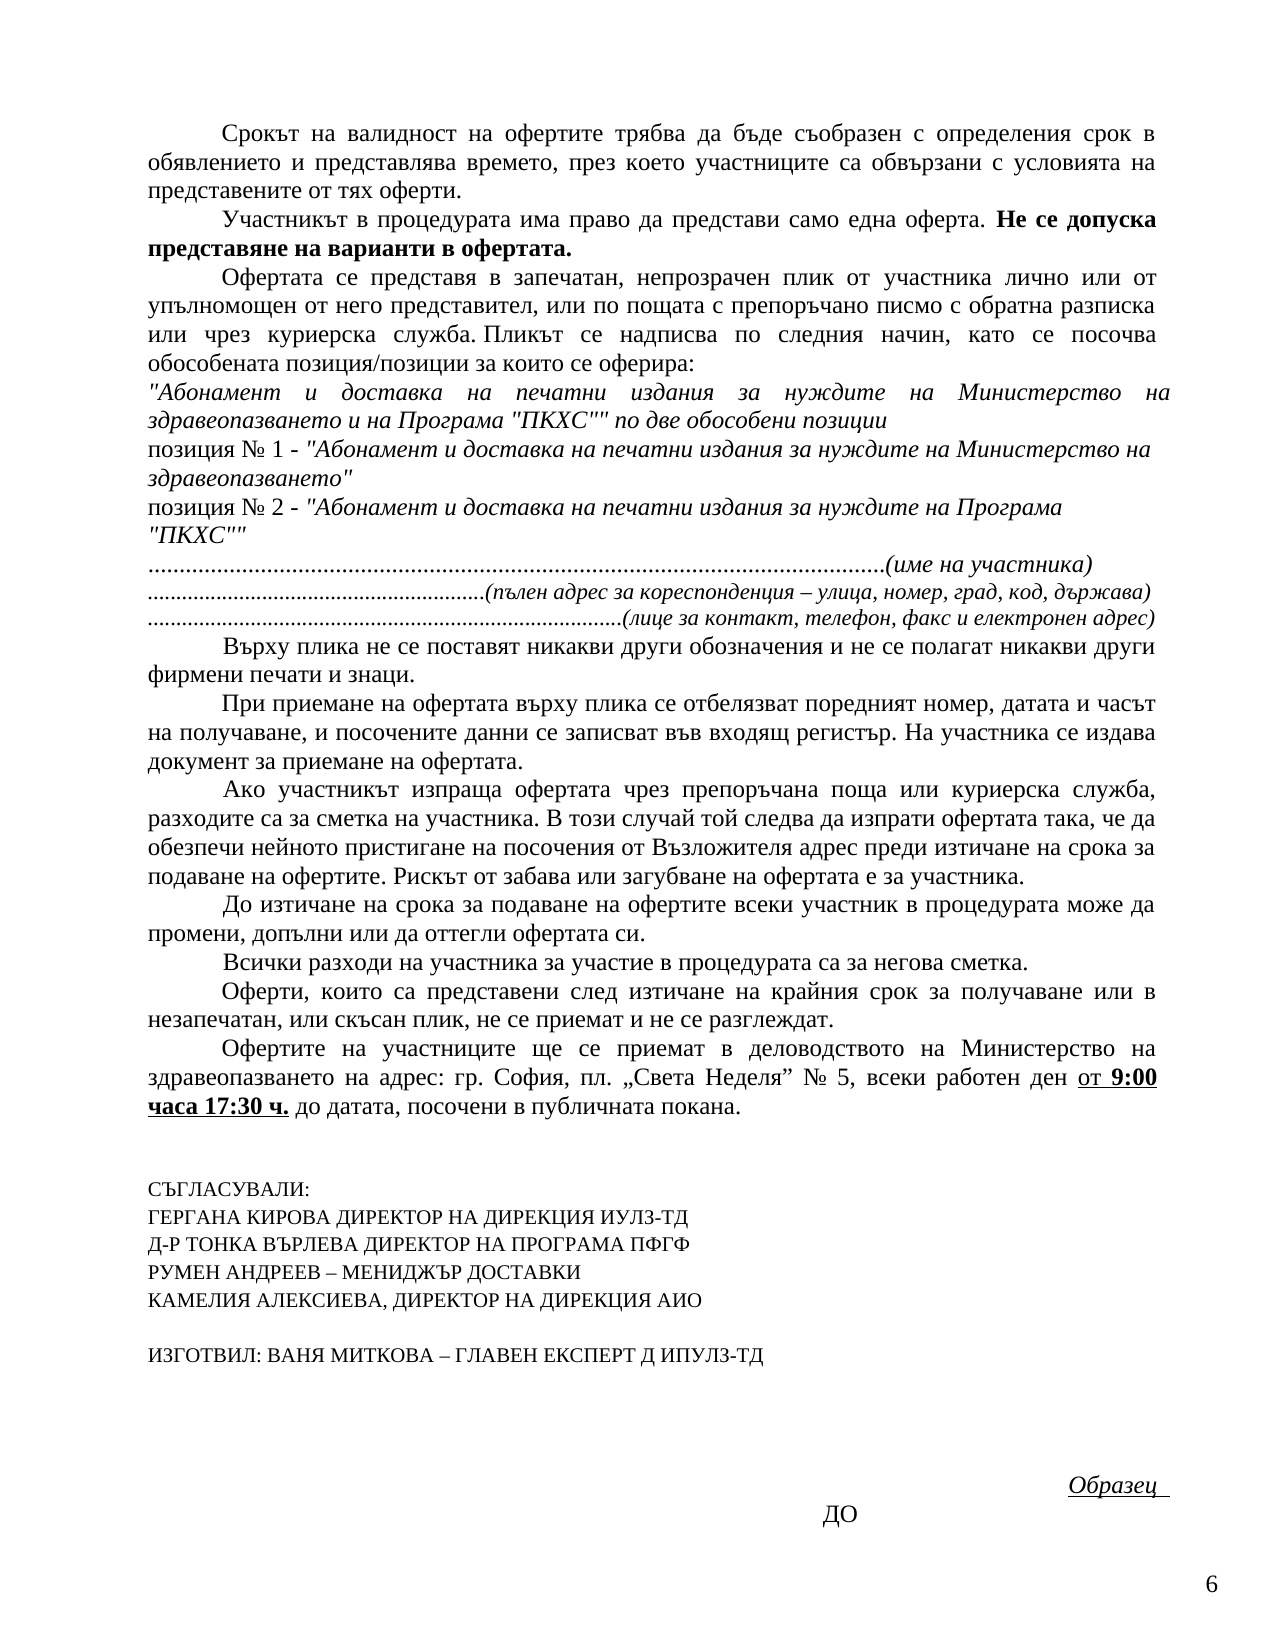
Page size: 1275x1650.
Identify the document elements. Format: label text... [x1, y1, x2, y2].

text РУМЕН АНДРЕЕВ – МЕНИДЖЪР ДОСТАВКИ [148, 1260, 1157, 1284]
text Офертата се представя в запечатан, непрозрачен плик от участника лично или от упълномощен от него представител, или по пощата с препоръчано писмо с обратна разписка или чрез куриерска служба. Пликът се надписва по следния начин, като се посочва обособената позиция/позиции за които се оферира: [148, 262, 1157, 377]
text Срокът на валидност на офертите трябва да бъде съобразен с определения срок в обявлението и представлява времето, през което участниците са обвързани с условията на представените от тях оферти. [148, 118, 1157, 204]
text Оферти, които са представени след изтичане на крайния срок за получаване или в незапечатан, или скъсан плик, не се приемат и не се разглеждат. [148, 976, 1157, 1033]
text ГЕРГАНА КИРОВА ДИРЕКТОР НА ДИРЕКЦИЯ ИУЛЗ-ТД [148, 1205, 1157, 1229]
text позиция № 1 - "Абонамент и доставка на печатни издания за нуждите на Министерство на здравеопазването" [148, 434, 1157, 492]
text Върху плика не се поставят никакви други обозначения и не се полагат никакви други фирмени печати и знаци. [148, 631, 1157, 688]
text ...........................................................(пълен адрес за кореспонденция – улица, номер, град, код, държава) [148, 578, 1157, 604]
text "Абонамент и доставка на печатни издания за нуждите на Министерство на здравеопазването и на Програма "ПКХС"" по две обособени позиции [148, 377, 1172, 434]
text До [823, 1499, 1157, 1528]
text ...................................................................................(лице за контакт, телефон, факс и електронен адрес) [148, 604, 1157, 631]
text позиция № 2 - "Абонамент и доставка на печатни издания за нуждите на Програма "ПКХС"" [148, 492, 1157, 549]
text Ако участникът изпраща офертата чрез препоръчана поща или куриерска служба, разходите са за сметка на участника. В този случай той следва да изпрати офертата така, че да обезпечи нейното пристигане на посочения от Възложителя адрес преди изтичане на срока за подаване на офертите. Рискът от забава или загубване на офертата е за участника. [148, 774, 1157, 889]
text СЪГЛАСУВАЛИ: [148, 1177, 1157, 1201]
text До изтичане на срока за подаване на офертите всеки участник в процедурата може да промени, допълни или да оттегли офертата си. [148, 889, 1157, 947]
text При приемане на офертата върху плика се отбелязват поредният номер, датата и часът на получаване, и посочените данни се записват във входящ регистър. На участника се издава документ за приемане на офертата. [148, 688, 1157, 774]
text ......................................................................................................................(име на участника) [148, 549, 1157, 578]
text ИЗГОТВИЛ: ВАНЯ МИТКОВА – ГЛАВЕН ЕКСПЕРТ Д ИПУЛЗ-ТД [148, 1343, 1157, 1367]
text Офертите на участниците ще се приемат в деловодството на Министерство на здравеопазването на адрес: гр. София, пл. „Света Неделя” № 5, всеки работен ден от 9:00 часа 17:30 ч. до датата, посочени в публичната покана. [148, 1033, 1157, 1119]
text КАМЕЛИЯ АЛЕКСИЕВА, ДИРЕКТОР НА ДИРЕКЦИЯ АИО [148, 1287, 1157, 1312]
text Всички разходи на участника за участие в процедурата са за негова сметка. [148, 947, 1157, 976]
text Д-Р ТОНКА ВЪРЛЕВА ДИРЕКТОР НА ПРОГРАМА ПФГФ [148, 1232, 1157, 1256]
text Образец [148, 1471, 1157, 1499]
text участникът в процедурата има право да представи само една оферта. Не се допуска представяне на варианти в офертата. [148, 204, 1157, 262]
